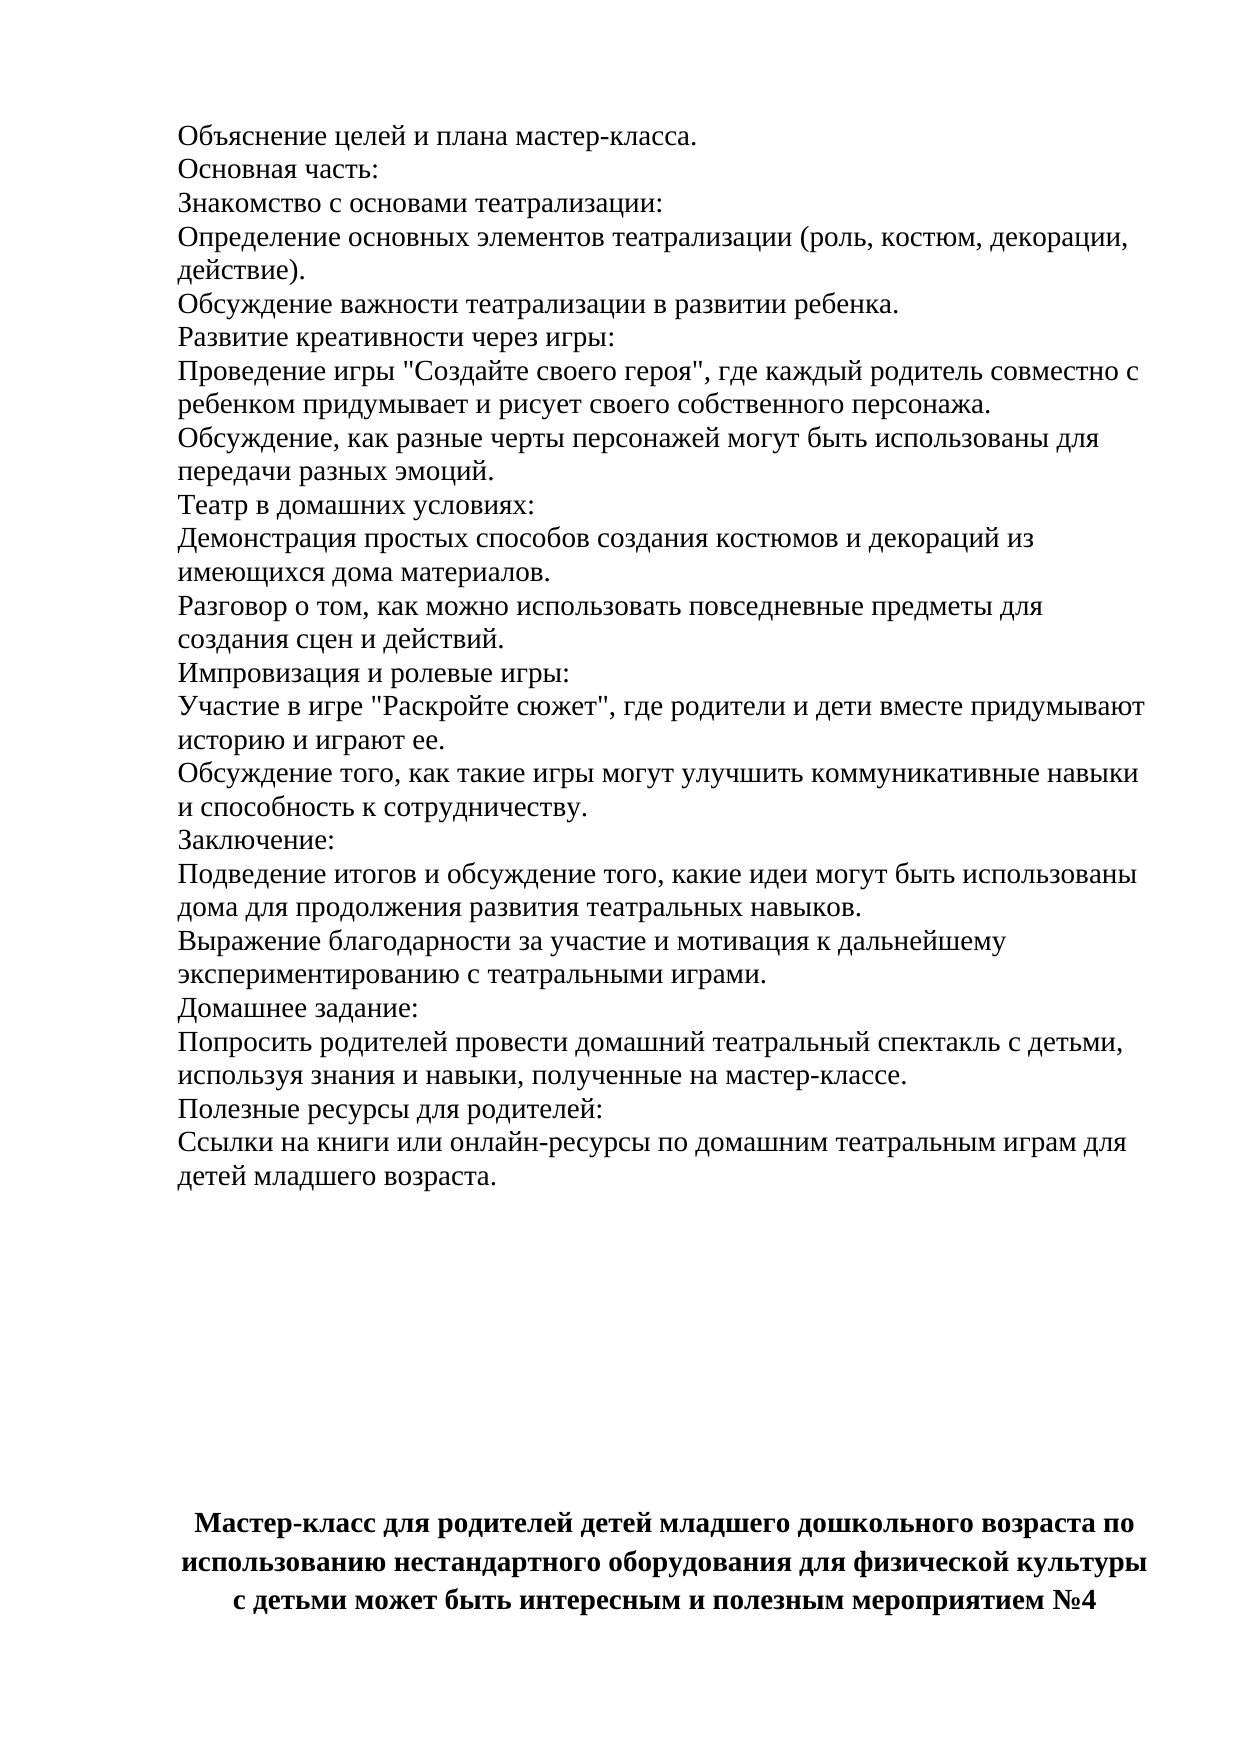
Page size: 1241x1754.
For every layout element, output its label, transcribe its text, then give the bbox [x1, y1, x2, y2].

text Основная часть: [177, 152, 1152, 185]
text Попросить родителей провести домашний театральный спектакль с детьми, используя знания и навыки, полученные на мастер-классе. [177, 1024, 1152, 1091]
text Выражение благодарности за участие и мотивация к дальнейшему экспериментированию с театральными играми. [177, 923, 1152, 990]
text Домашнее задание: [177, 990, 1152, 1024]
text Обсуждение важности театрализации в развитии ребенка. [177, 286, 1152, 319]
text Демонстрация простых способов создания костюмов и декораций из имеющихся дома материалов. [177, 521, 1152, 588]
text Импровизация и ролевые игры: [177, 655, 1152, 688]
text Полезные ресурсы для родителей: [177, 1091, 1152, 1124]
text Ссылки на книги или онлайн-ресурсы по домашним театральным играм для детей младшего возраста. [177, 1124, 1152, 1191]
text Мастер-класс для родителей детей младшего дошкольного возраста по использованию нестандартного оборудования для физической культуры с детьми может быть интересным и полезным мероприятием №4 [177, 1505, 1152, 1616]
text Подведение итогов и обсуждение того, какие идеи могут быть использованы дома для продолжения развития театральных навыков. [177, 856, 1152, 923]
text Заключение: [177, 822, 1152, 856]
text Объяснение целей и плана мастер-класса. [177, 118, 1152, 152]
text Определение основных элементов театрализации (роль, костюм, декорации, действие). [177, 219, 1152, 286]
text Знакомство с основами театрализации: [177, 185, 1152, 219]
text Участие в игре "Раскройте сюжет", где родители и дети вместе придумывают историю и играют ее. [177, 688, 1152, 755]
text Разговор о том, как можно использовать повседневные предметы для создания сцен и действий. [177, 588, 1152, 655]
text Проведение игры "Создайте своего героя", где каждый родитель совместно с ребенком придумывает и рисует своего собственного персонажа. [177, 353, 1152, 420]
text Обсуждение, как разные черты персонажей могут быть использованы для передачи разных эмоций. [177, 420, 1152, 487]
text Развитие креативности через игры: [177, 319, 1152, 353]
text Театр в домашних условиях: [177, 487, 1152, 521]
text Обсуждение того, как такие игры могут улучшить коммуникативные навыки и способность к сотрудничеству. [177, 755, 1152, 822]
